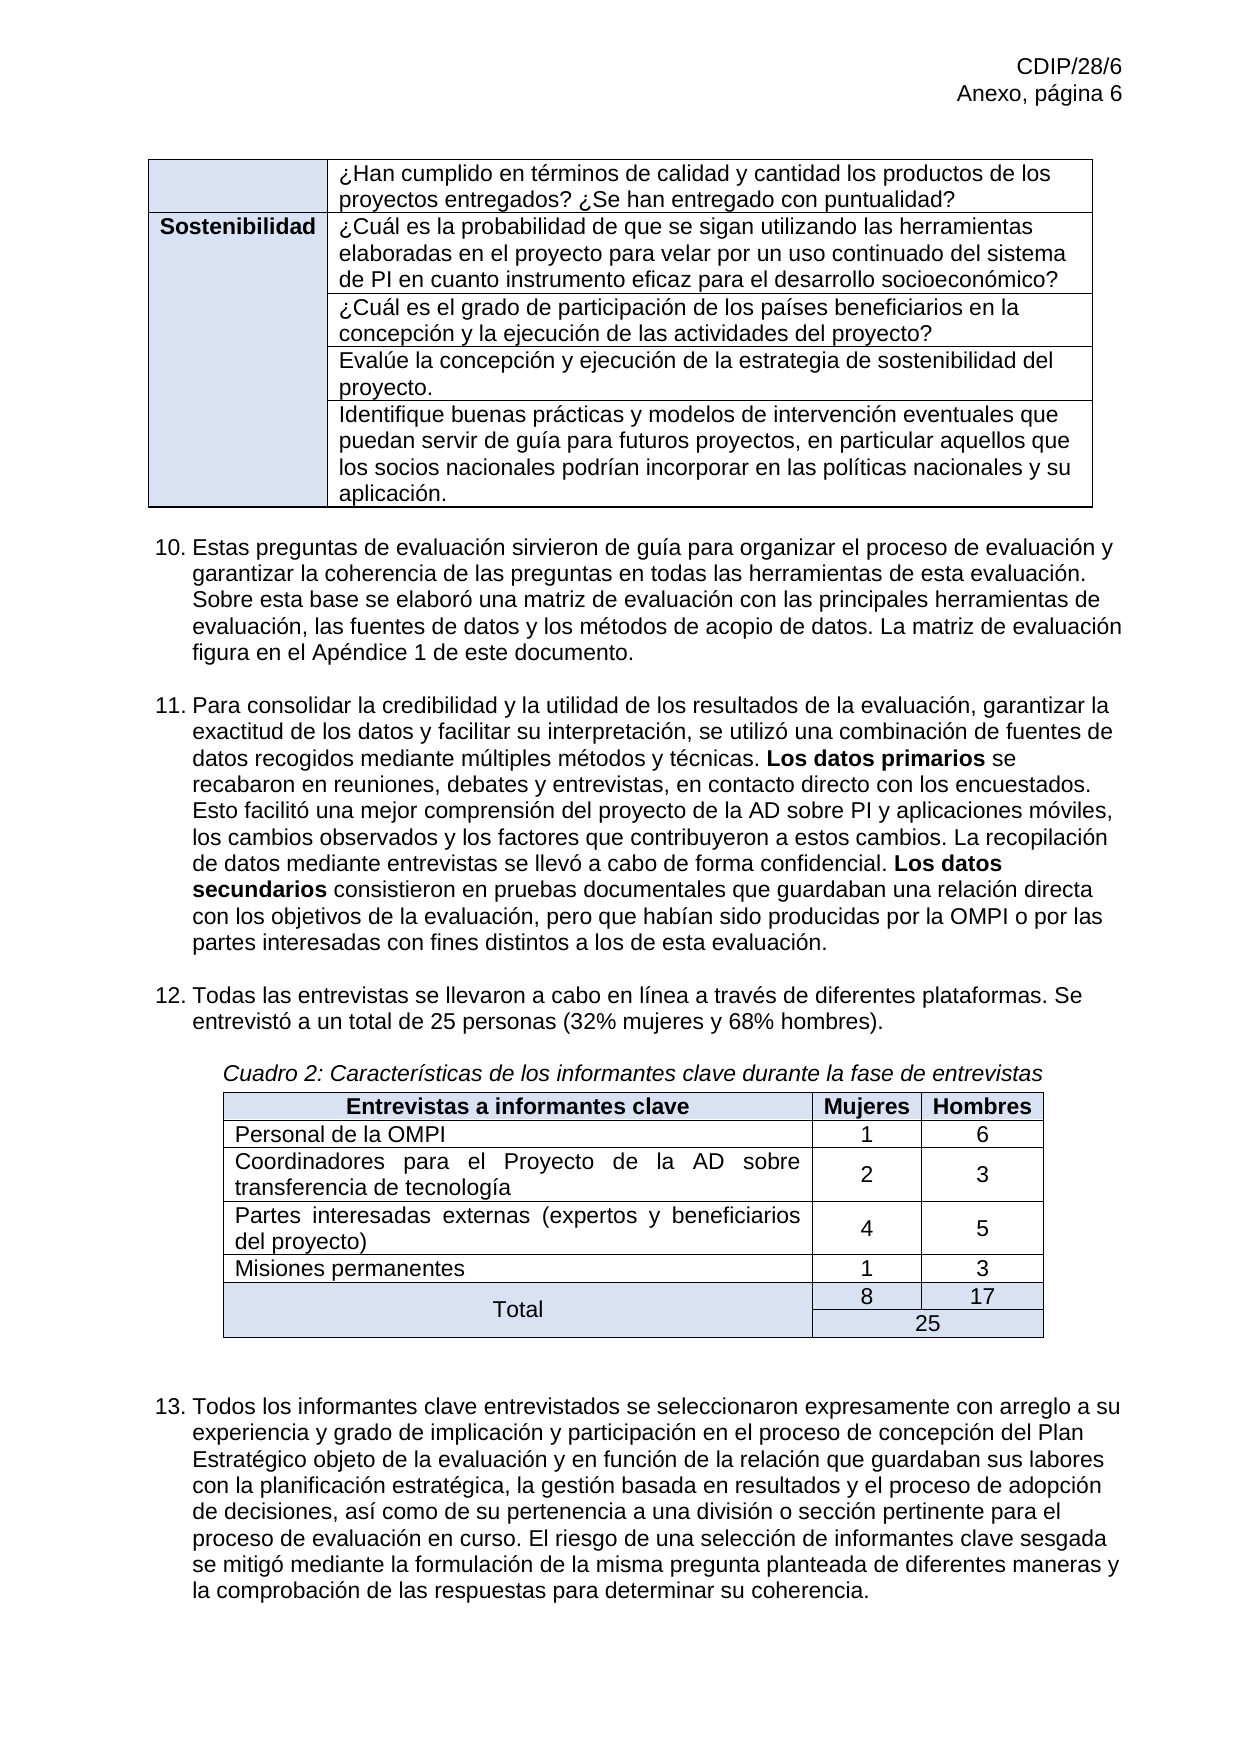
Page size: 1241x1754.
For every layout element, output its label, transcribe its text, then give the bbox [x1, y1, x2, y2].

table_header Mujeres [813, 1093, 921, 1119]
table_cell 4 [813, 1202, 921, 1254]
table_cell Identifique buenas prácticas y modelos de intervención eventuales que puedan servir de guía para futuros proyectos, en particular aquellos que los socios nacionales podrían incorporar en las políticas nacionales y su aplicación. [328, 401, 1092, 506]
table_cell Sostenibilidad [149, 213, 327, 506]
list Todas las entrevistas se llevaron a cabo en línea a través de diferentes plataformas. Se entrevistó a un total de 25 personas (32% mujeres y 68% hombres). [155, 982, 1122, 1034]
list Para consolidar la credibilidad y la utilidad de los resultados de la evaluación, garantizar la exactitud de los datos y facilitar su interpretación, se utilizó una combinación de fuentes de datos recogidos mediante múltiples métodos y técnicas. Los datos primarios se recabaron en reuniones, debates y entrevistas, en contacto directo con los encuestados. Esto facilitó una mejor comprensión del proyecto de la AD sobre PI y aplicaciones móviles, los cambios observados y los factores que contribuyeron a estos cambios. La recopilación de datos mediante entrevistas se llevó a cabo de forma confidencial. Los datos secundarios consistieron en pruebas documentales que guardaban una relación directa con los objetivos de la evaluación, pero que habían sido producidas por la OMPI o por las partes interesadas con fines distintos a los de esta evaluación. [155, 692, 1122, 955]
list Todos los informantes clave entrevistados se seleccionaron expresamente con arreglo a su experiencia y grado de implicación y participación en el proceso de concepción del Plan Estratégico objeto de la evaluación y en función de la relación que guardaban sus labores con la planificación estratégica, la gestión basada en resultados y el proceso de adopción de decisiones, así como de su pertenencia a una división o sección pertinente para el proceso de evaluación en curso. El riesgo de una selección de informantes clave sesgada se mitigó mediante la formulación de la misma pregunta planteada de diferentes maneras y la comprobación de las respuestas para determinar su coherencia. [154, 1393, 1122, 1604]
table_cell 2 [813, 1148, 921, 1201]
text Cuadro 2: Características de los informantes clave durante la fase de entrevistas [223, 1059, 1122, 1086]
table_cell 6 [922, 1121, 1043, 1147]
table_cell ¿Cuál es el grado de participación de los países beneficiarios en la concepción y la ejecución de las actividades del proyecto? [328, 294, 1092, 346]
table_cell Total [224, 1283, 812, 1337]
table_cell 17 [922, 1283, 1043, 1309]
table_cell 3 [922, 1148, 1043, 1201]
table_cell 5 [922, 1202, 1043, 1254]
table_cell Partes interesadas externas (expertos y beneficiarios del proyecto) [224, 1202, 812, 1254]
table_cell 25 [813, 1310, 1043, 1337]
table_cell Personal de la OMPI [224, 1121, 812, 1147]
table_cell 1 [813, 1121, 921, 1147]
list Estas preguntas de evaluación sirvieron de guía para organizar el proceso de evaluación y garantizar la coherencia de las preguntas en todas las herramientas de esta evaluación. Sobre esta base se elaboró una matriz de evaluación con las principales herramientas de evaluación, las fuentes de datos y los métodos de acopio de datos. La matriz de evaluación figura en el Apéndice 1 de este documento. [154, 534, 1122, 666]
table_cell 3 [922, 1255, 1043, 1282]
table_cell 1 [813, 1255, 921, 1282]
table_cell ¿Cuál es la probabilidad de que se sigan utilizando las herramientas elaboradas en el proyecto para velar por un uso continuado del sistema de PI en cuanto instrumento eficaz para el desarrollo socioeconómico? [328, 213, 1092, 292]
table_header Hombres [922, 1093, 1043, 1119]
table_cell ¿Han cumplido en términos de calidad y cantidad los productos de los proyectos entregados? ¿Se han entregado con puntualidad? [328, 160, 1092, 212]
table_cell Coordinadores para el Proyecto de la AD sobre transferencia de tecnología [224, 1148, 812, 1201]
table_cell Evalúe la concepción y ejecución de la estrategia de sostenibilidad del proyecto. [328, 347, 1092, 400]
table_header Entrevistas a informantes clave [224, 1093, 812, 1119]
table_cell 8 [813, 1283, 921, 1309]
table_cell Misiones permanentes [224, 1255, 812, 1282]
